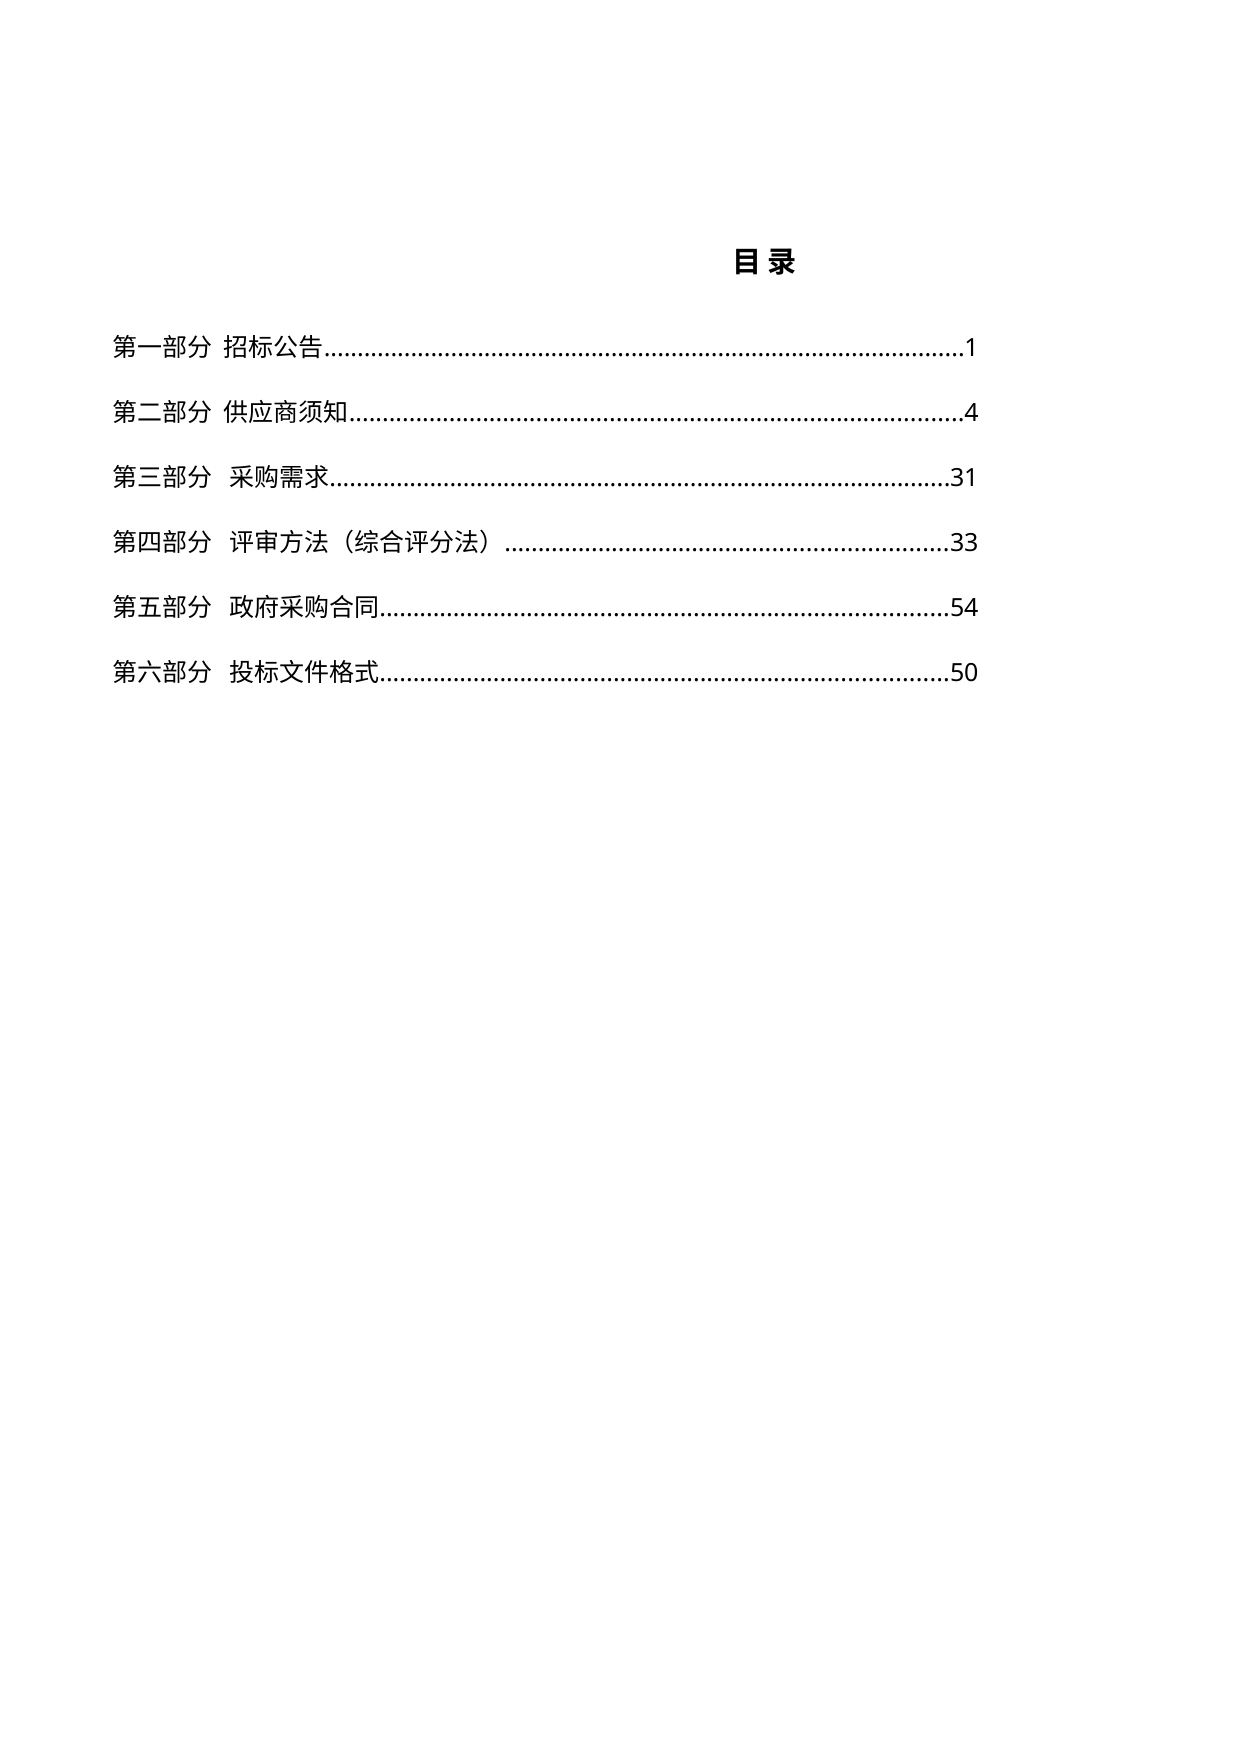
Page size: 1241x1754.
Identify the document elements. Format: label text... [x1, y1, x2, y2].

text 第一部分 招标公告 1 [112, 313, 1128, 378]
text 第二部分 供应商须知 4 [112, 378, 1128, 443]
text 第四部分 评审方法（综合评分法） 33 [112, 508, 1128, 573]
text 第三部分 采购需求 31 [112, 443, 1128, 508]
text 目 录 [278, 227, 1128, 292]
text 第六部分 投标文件格式 50 [112, 638, 1128, 703]
text 第五部分 政府采购合同 54 [112, 573, 1128, 638]
